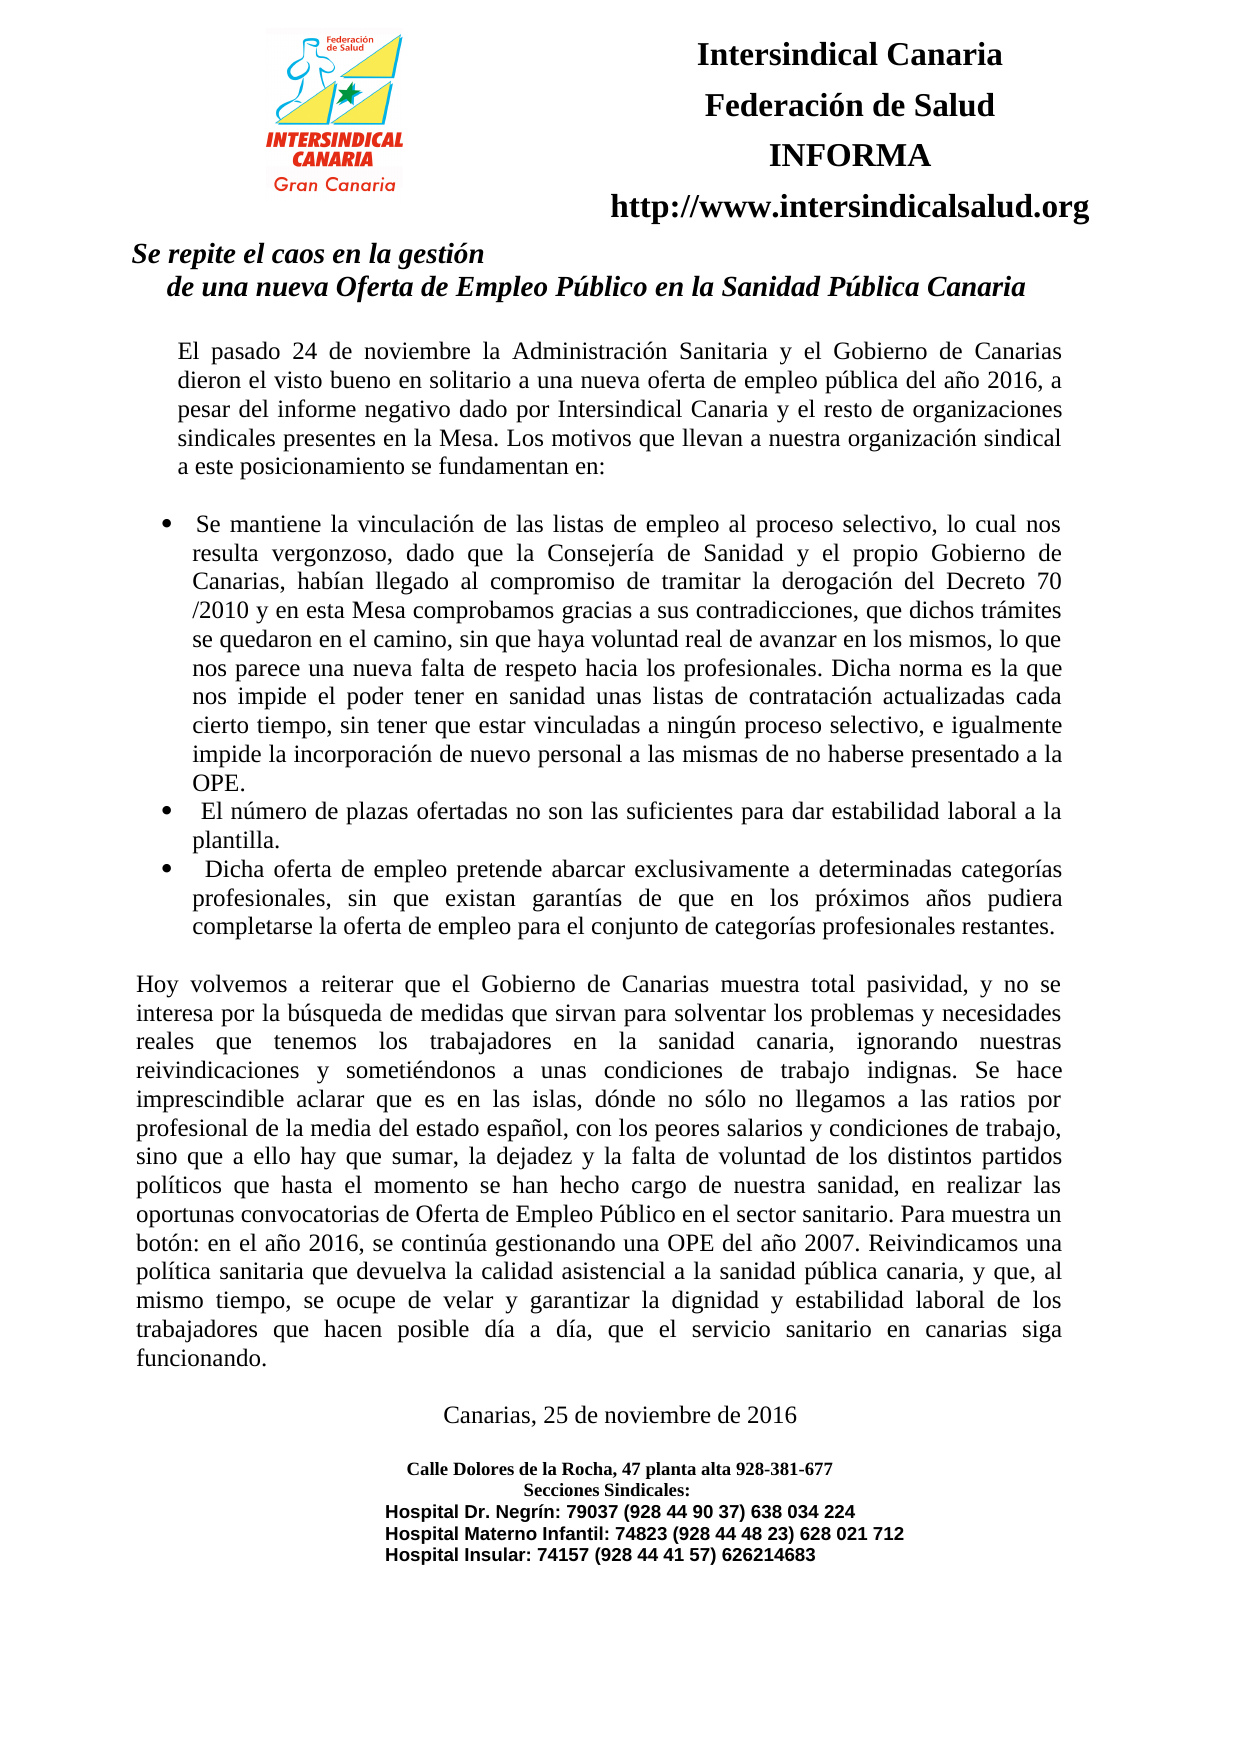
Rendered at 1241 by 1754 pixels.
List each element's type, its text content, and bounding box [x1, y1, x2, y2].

text Hospital Dr. Negrín: 79037 (928 44 90 37) 638 034 224 [177, 1501, 1152, 1522]
list El número de plazas ofertadas no son las suficientes para dar estabilidad laboral a la plantilla. [162, 796, 1063, 854]
text El pasado 24 de noviembre la Administración Sanitaria y el Gobierno de Canarias dieron el visto bueno en solitario a una nueva oferta de empleo pública del año 2016, a pesar del informe negativo dado por Intersindical Canaria y el resto de organizaciones sindicales presentes en la Mesa. Los motivos que llevan a nuestra organización sindical a este posicionamiento se fundamentan en: [177, 336, 1063, 480]
text Hoy volvemos a reiterar que el Gobierno de Canarias muestra total pasividad, y no se interesa por la búsqueda de medidas que sirvan para solventar los problemas y necesidades reales que tenemos los trabajadores en la sanidad canaria, ignorando nuestras reivindicaciones y sometiéndonos a unas condiciones de trabajo indignas. Se hace imprescindible aclarar que es en las islas, dónde no sólo no llegamos a las ratios por profesional de la media del estado español, con los peores salarios y condiciones de trabajo, sino que a ello hay que sumar, la dejadez y la falta de voluntad de los distintos partidos políticos que hasta el momento se han hecho cargo de nuestra sanidad, en realizar las oportunas convocatorias de Oferta de Empleo Público en el sector sanitario. Para muestra un botón: en el año 2016, se continúa gestionando una OPE del año 2007. Reivindicamos una política sanitaria que devuelva la calidad asistencial a la sanidad pública canaria, y que, al mismo tiempo, se ocupe de velar y garantizar la dignidad y estabilidad laboral de los trabajadores que hacen posible día a día, que el servicio sanitario en canarias siga funcionando. [136, 969, 1063, 1371]
text Canarias, 25 de noviembre de 2016 [177, 1400, 1063, 1429]
picture [266, 28, 403, 203]
text Secciones Sindicales: [177, 1479, 1063, 1501]
text Calle Dolores de la Rocha, 47 planta alta 928-381-677 [177, 1458, 1063, 1479]
text Hospital Insular: 74157 (928 44 41 57) 626214683 [177, 1544, 1152, 1566]
list Se mantiene la vinculación de las listas de empleo al proceso selectivo, lo cual nos resulta vergonzoso, dado que la Consejería de Sanidad y el propio Gobierno de Canarias, habían llegado al compromiso de tramitar la derogación del Decreto 70 /2010 y en esta Mesa comprobamos gracias a sus contradicciones, que dichos trámites se quedaron en el camino, sin que haya voluntad real de avanzar en los mismos, lo que nos parece una nueva falta de respeto hacia los profesionales. Dicha norma es la que nos impide el poder tener en sanidad unas listas de contratación actualizadas cada cierto tiempo, sin tener que estar vinculadas a ningún proceso selectivo, e igualmente impide la incorporación de nuevo personal a las mismas de no haberse presentado a la OPE. [162, 509, 1063, 796]
text Hospital Materno Infantil: 74823 (928 44 48 23) 628 021 712 [177, 1522, 1152, 1544]
text Se repite el caos en la gestión de una nueva Oferta de Empleo Público en la Sanidad Pública Canaria [124, 236, 1069, 303]
list Dicha oferta de empleo pretende abarcar exclusivamente a determinadas categorías profesionales, sin que existan garantías de que en los próximos años pudiera completarse la oferta de empleo para el conjunto de categorías profesionales restantes. [162, 854, 1063, 940]
